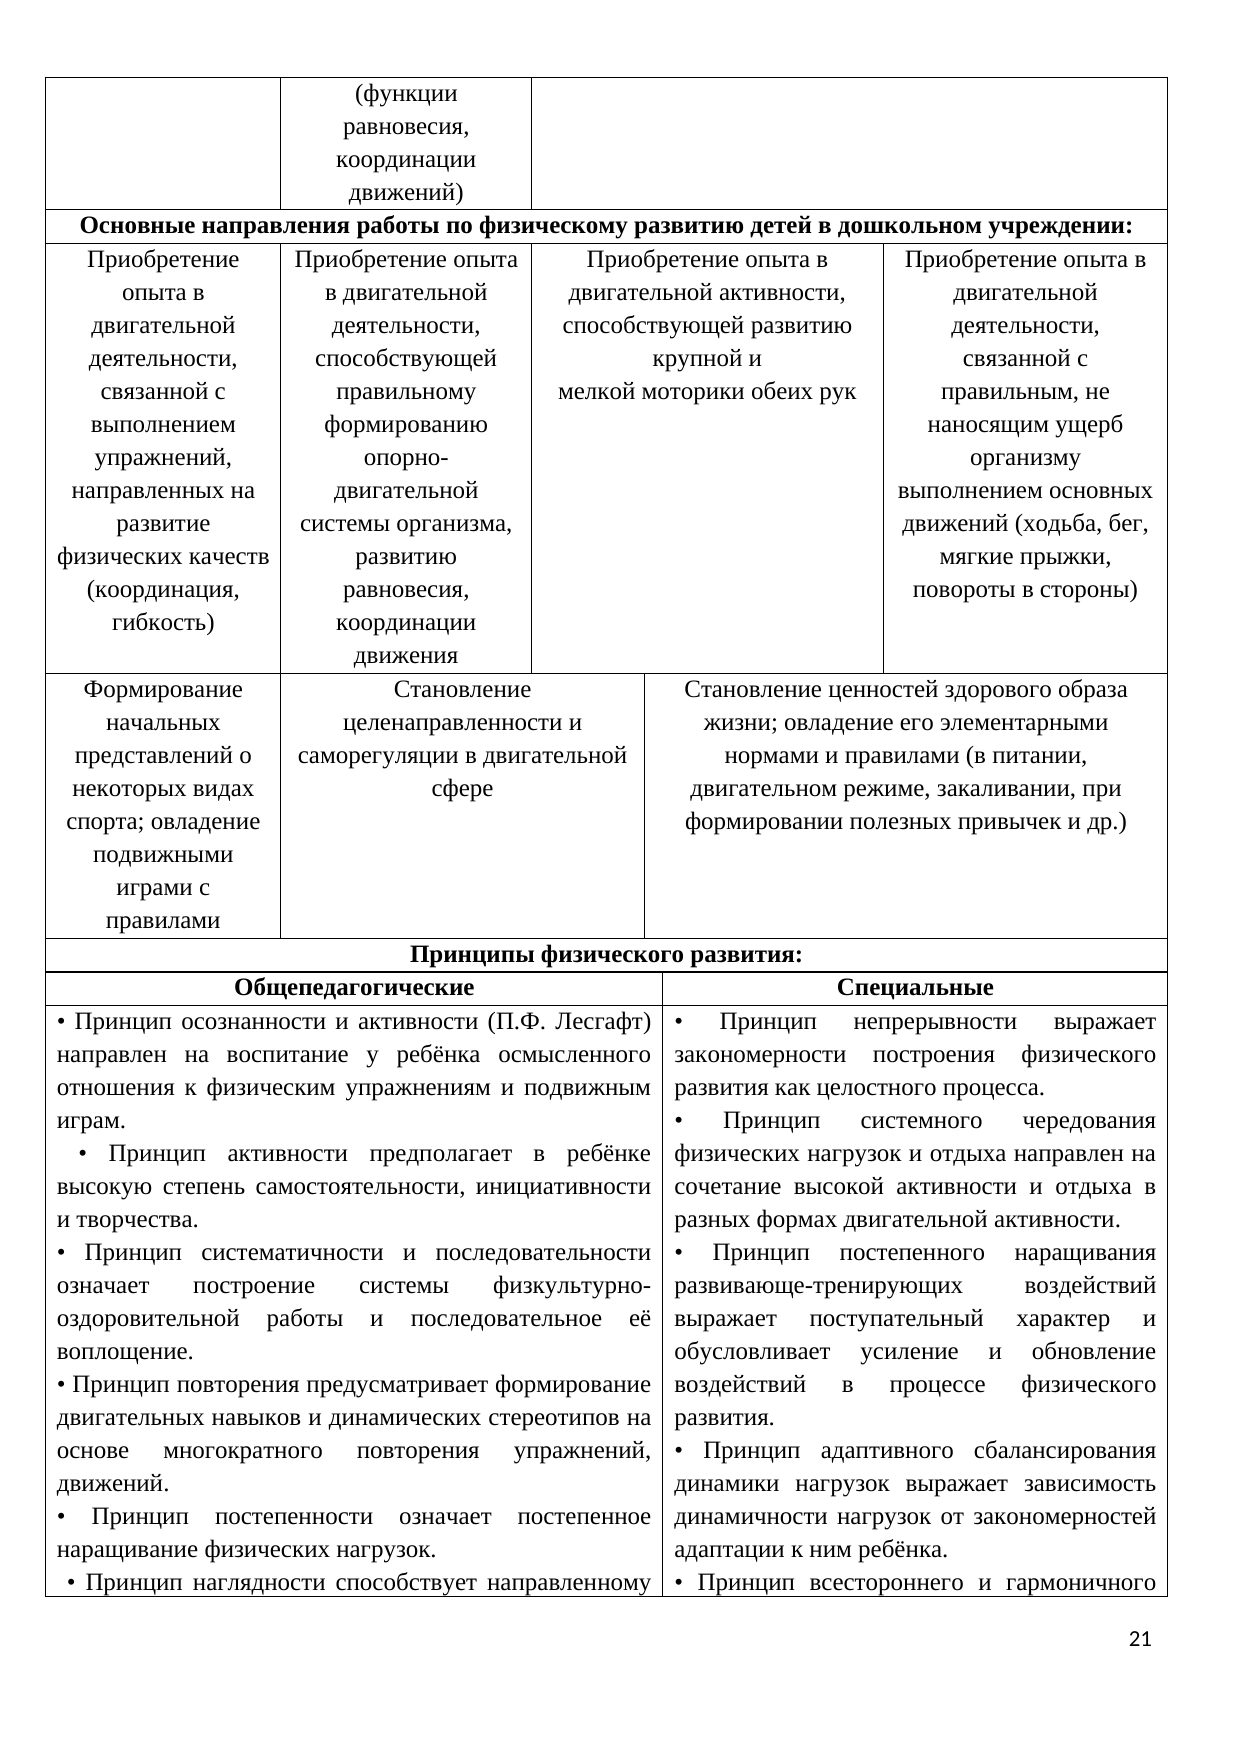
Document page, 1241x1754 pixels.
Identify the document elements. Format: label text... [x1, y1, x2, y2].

table_cell Приобретение опыта в двигательной деятельности, связанной с правильным, не наносящим ущерб организму выполнением основных движений (ходьба, бег, мягкие прыжки, повороты в стороны) [884, 244, 1167, 673]
table_cell Специальные [663, 973, 1167, 1005]
table_cell Формирование начальных представлений о некоторых видах спорта; овладение подвижными играми с правилами [46, 674, 280, 938]
table_cell Общепедагогические [46, 973, 662, 1005]
table_cell Приобретение опыта в двигательной деятельности, связанной с выполнением упражнений, направленных на развитие физических качеств (координация, гибкость) [46, 244, 280, 673]
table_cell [281, 78, 531, 209]
table_cell Основные направления работы по физическому развитию детей в дошкольном учреждении: [46, 210, 1167, 243]
table_cell Становление целенаправленности и саморегуляции в двигательной сфере [281, 674, 644, 938]
table_cell Становление ценностей здорового образа жизни; овладение его элементарными нормами и правилами (в питании, двигательном режиме, закаливании, при формировании полезных привычек и др.) [645, 674, 1167, 938]
table_cell Приобретение опыта в двигательной активности, способствующей развитию крупной и мелкой моторики обеих рук [532, 244, 883, 673]
table_cell Принципы физического развития: [46, 939, 1167, 971]
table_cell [663, 1006, 1167, 1596]
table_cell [46, 78, 280, 209]
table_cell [532, 78, 1167, 209]
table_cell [46, 1006, 662, 1596]
table_cell Приобретение опыта в двигательной деятельности, способствующей правильному формированию опорно-двигательной системы организма, развитию равновесия, координации движения [281, 244, 531, 673]
